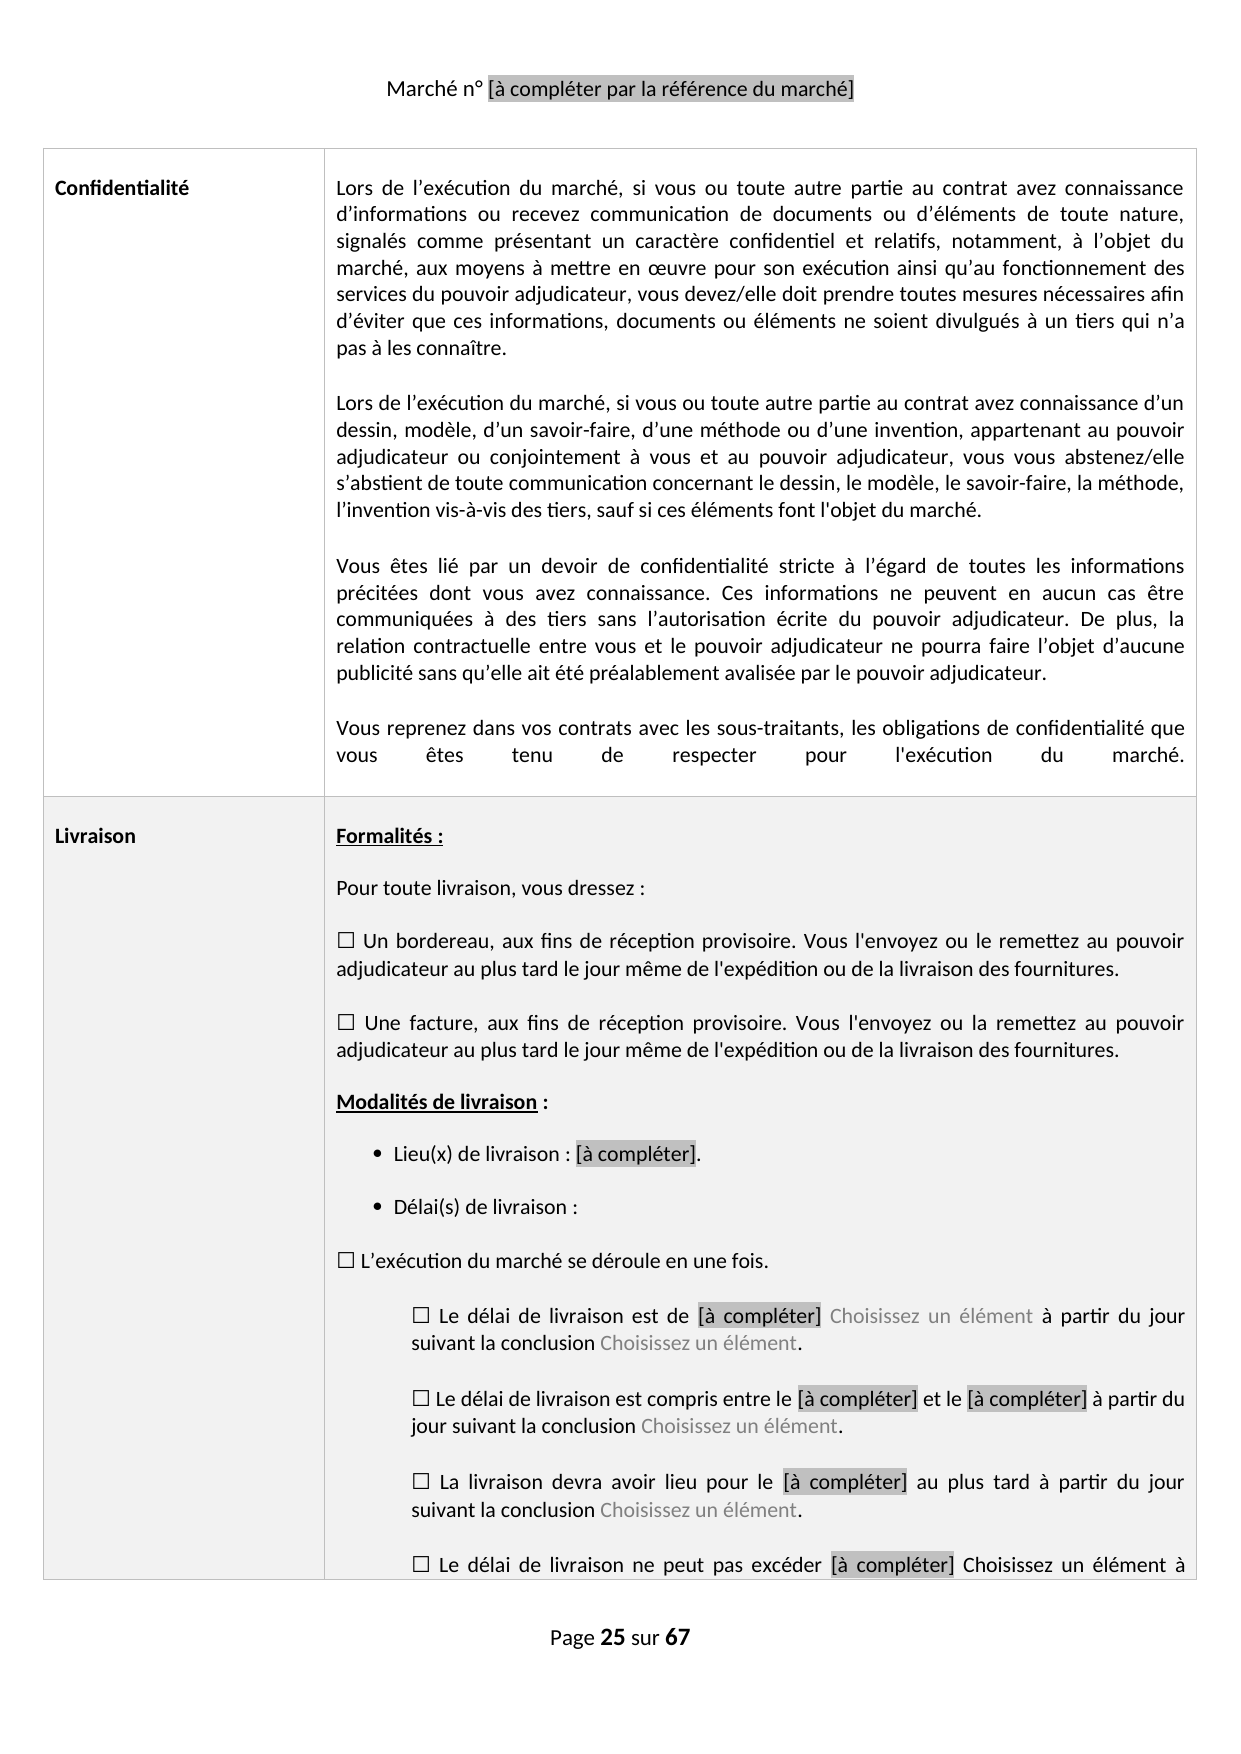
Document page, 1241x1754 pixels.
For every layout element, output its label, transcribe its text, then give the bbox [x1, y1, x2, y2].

table_cell Lors de l’exécution du marché, si vous ou toute autre partie au contrat avez connaissance d’informations ou recevez communication de documents ou d’éléments de toute nature, signalés comme présentant un caractère confidentiel et relatifs, notamment, à l’objet du marché, aux moyens à mettre en œuvre pour son exécution ainsi qu’au fonctionnement des services du pouvoir adjudicateur, vous devez/elle doit prendre toutes mesures nécessaires afin d’éviter que ces informations, documents ou éléments ne soient divulgués à un tiers qui n’a pas à les connaître. Lors de l’exécution du marché, si vous ou toute autre partie au contrat avez connaissance d’un dessin, modèle, d’un savoir-faire, d’une méthode ou d’une invention, appartenant au pouvoir adjudicateur ou conjointement à vous et au pouvoir adjudicateur, vous vous abstenez/elle s’abstient de toute communication concernant le dessin, le modèle, le savoir-faire, la méthode, l’invention vis-à-vis des tiers, sauf si ces éléments font l'objet du marché. Vous êtes lié par un devoir de confidentialité stricte à l’égard de toutes les informations précitées dont vous avez connaissance. Ces informations ne peuvent en aucun cas être communiquées à des tiers sans l’autorisation écrite du pouvoir adjudicateur. De plus, la relation contractuelle entre vous et le pouvoir adjudicateur ne pourra faire l’objet d’aucune publicité sans qu’elle ait été préalablement avalisée par le pouvoir adjudicateur. Vous reprenez dans vos contrats avec les sous-traitants, les obligations de confidentialité que vous êtes tenu de respecter pour l'exécution du marché. [325, 149, 1196, 796]
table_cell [325, 797, 1196, 1579]
table_cell Confidentialité [44, 149, 324, 796]
table_cell Livraison [44, 797, 324, 1579]
